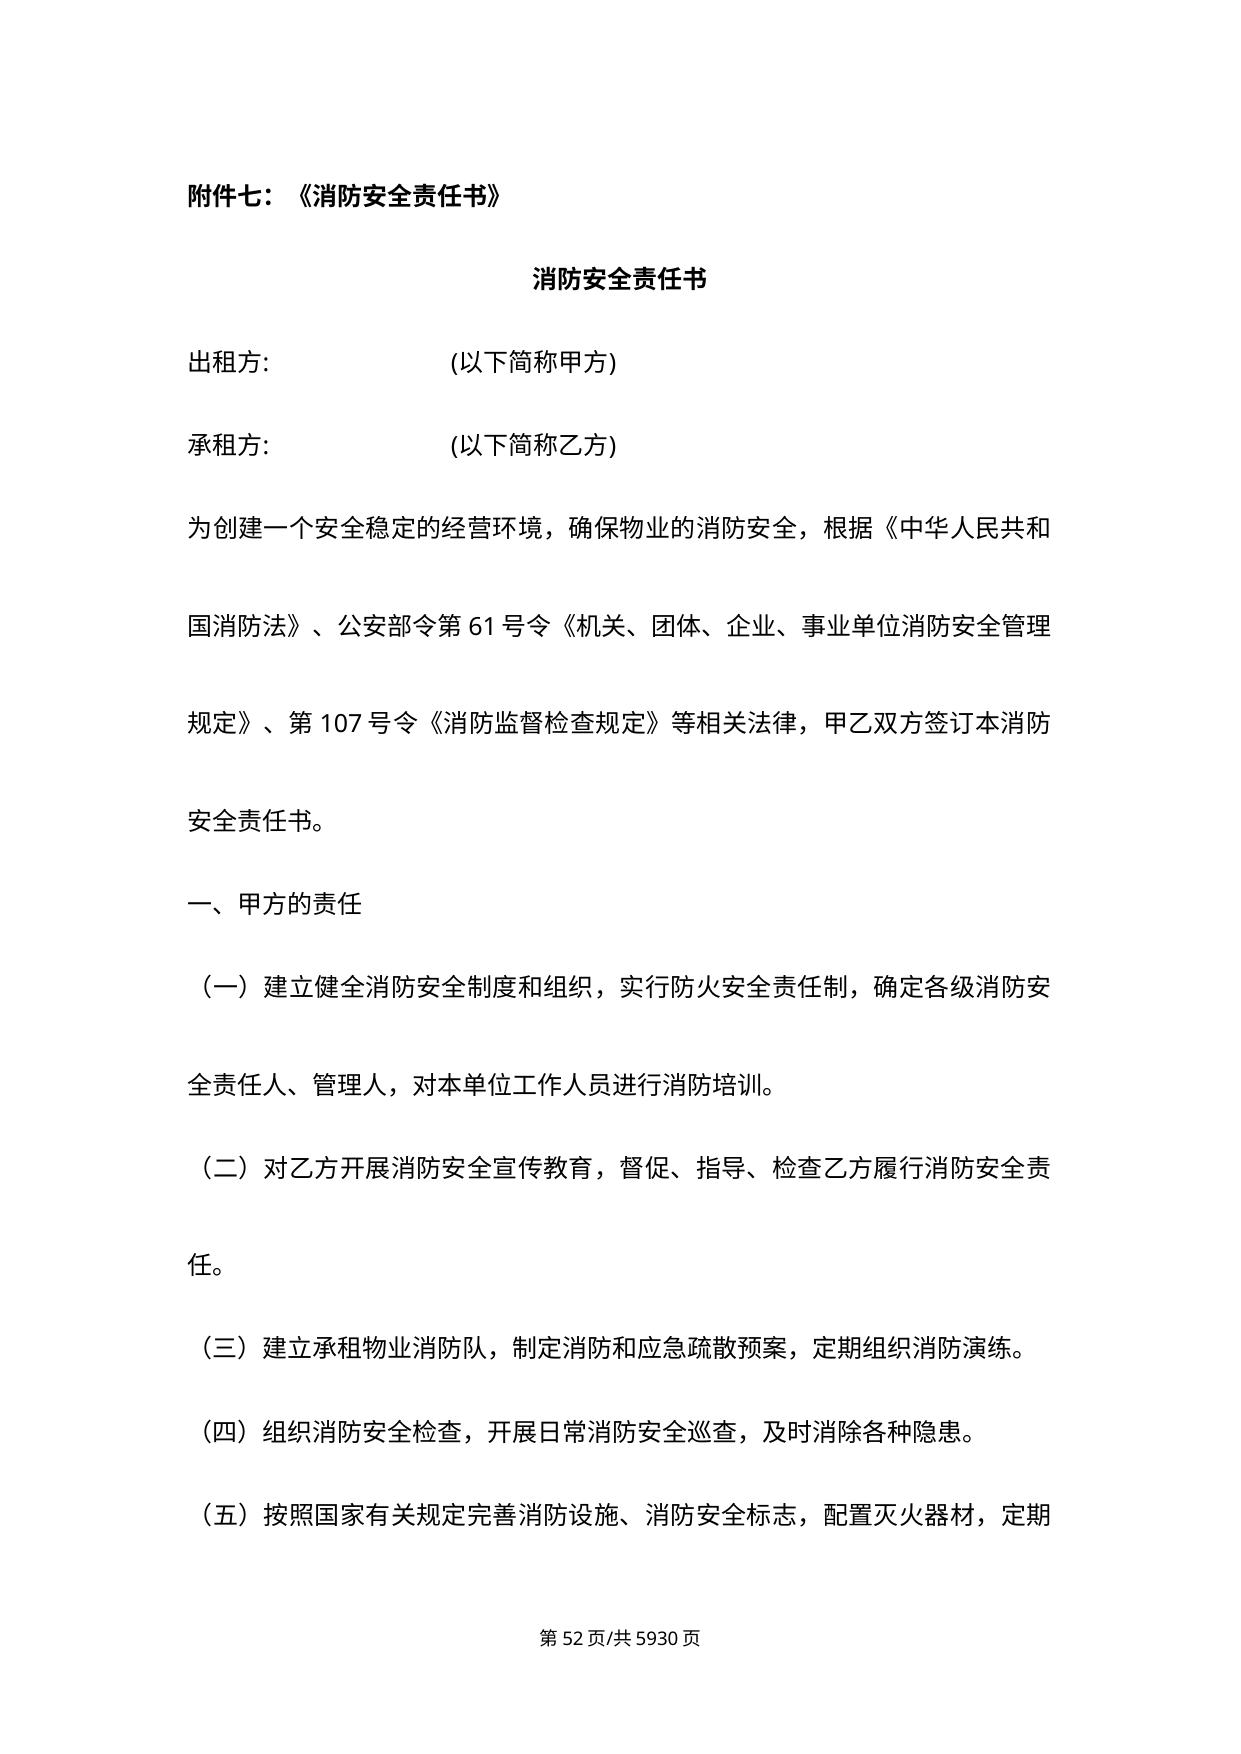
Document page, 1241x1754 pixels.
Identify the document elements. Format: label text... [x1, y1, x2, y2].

text 出租方: (以下简称甲方) [187, 328, 1053, 393]
text （三）建立承租物业消防队，制定消防和应急疏散预案，定期组织消防演练。 [187, 1314, 1053, 1379]
text 为创建一个安全稳定的经营环境，确保物业的消防安全，根据《中华人民共和国消防法》、公安部令第61号令《机关、团体、企业、事业单位消防安全管理规定》、第107号令《消防监督检查规定》等相关法律，甲乙双方签订本消防安全责任书。 [187, 494, 1053, 852]
text （二）对乙方开展消防安全宣传教育，督促、指导、检查乙方履行消防安全责任。 [187, 1134, 1053, 1296]
text 附件七：《消防安全责任书》 [187, 162, 1053, 227]
text 消防安全责任书 [187, 245, 1053, 310]
text （一）建立健全消防安全制度和组织，实行防火安全责任制，确定各级消防安全责任人、管理人，对本单位工作人员进行消防培训。 [187, 953, 1053, 1116]
text 一、甲方的责任 [187, 870, 1053, 935]
text （四）组织消防安全检查，开展日常消防安全巡查，及时消除各种隐患。 [187, 1398, 1053, 1463]
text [187, 1481, 1053, 1546]
text 承租方: (以下简称乙方) [187, 411, 1053, 476]
